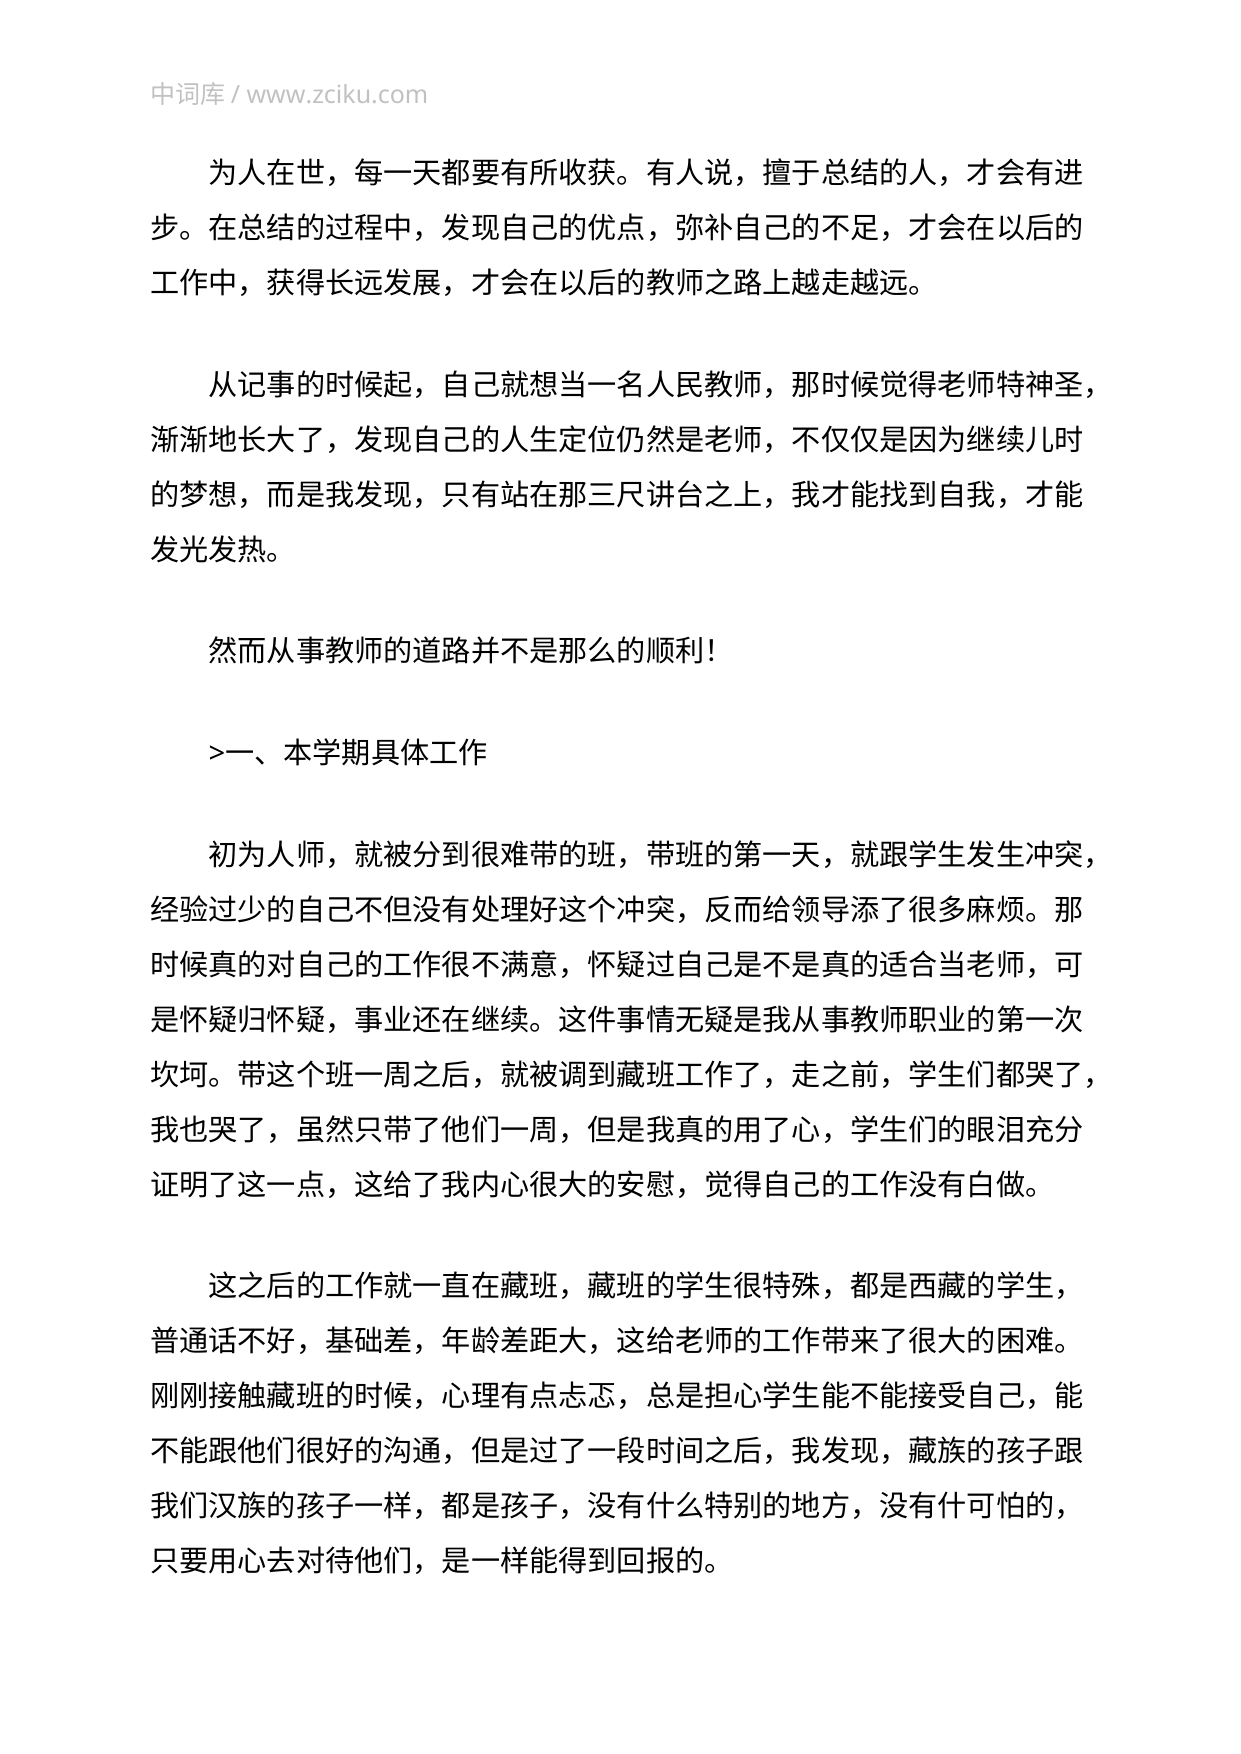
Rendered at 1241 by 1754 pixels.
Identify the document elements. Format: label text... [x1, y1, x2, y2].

text >一、本学期具体工作 [150, 730, 1090, 772]
text 从记事的时候起，自己就想当一名人民教师，那时候觉得老师特神圣，渐渐地长大了，发现自己的人生定位仍然是老师，不仅仅是因为继续儿时的梦想，而是我发现，只有站在那三尺讲台之上，我才能找到自我，才能发光发热。 [150, 362, 1090, 568]
text 为人在世，每一天都要有所收获。有人说，擅于总结的人，才会有进步。在总结的过程中，发现自己的优点，弥补自己的不足，才会在以后的工作中，获得长远发展，才会在以后的教师之路上越走越远。 [150, 150, 1090, 302]
text 初为人师，就被分到很难带的班，带班的第一天，就跟学生发生冲突，经验过少的自己不但没有处理好这个冲突，反而给领导添了很多麻烦。那时候真的对自己的工作很不满意，怀疑过自己是不是真的适合当老师，可是怀疑归怀疑，事业还在继续。这件事情无疑是我从事教师职业的第一次坎坷。带这个班一周之后，就被调到藏班工作了，走之前，学生们都哭了，我也哭了，虽然只带了他们一周，但是我真的用了心，学生们的眼泪充分证明了这一点，这给了我内心很大的安慰，觉得自己的工作没有白做。 [150, 832, 1090, 1203]
text 然而从事教师的道路并不是那么的顺利！ [150, 628, 1090, 670]
text 这之后的工作就一直在藏班，藏班的学生很特殊，都是西藏的学生，普通话不好，基础差，年龄差距大，这给老师的工作带来了很大的困难。刚刚接触藏班的时候，心理有点忐忑，总是担心学生能不能接受自己，能不能跟他们很好的沟通，但是过了一段时间之后，我发现，藏族的孩子跟我们汉族的孩子一样，都是孩子，没有什么特别的地方，没有什可怕的，只要用心去对待他们，是一样能得到回报的。 [150, 1263, 1090, 1580]
